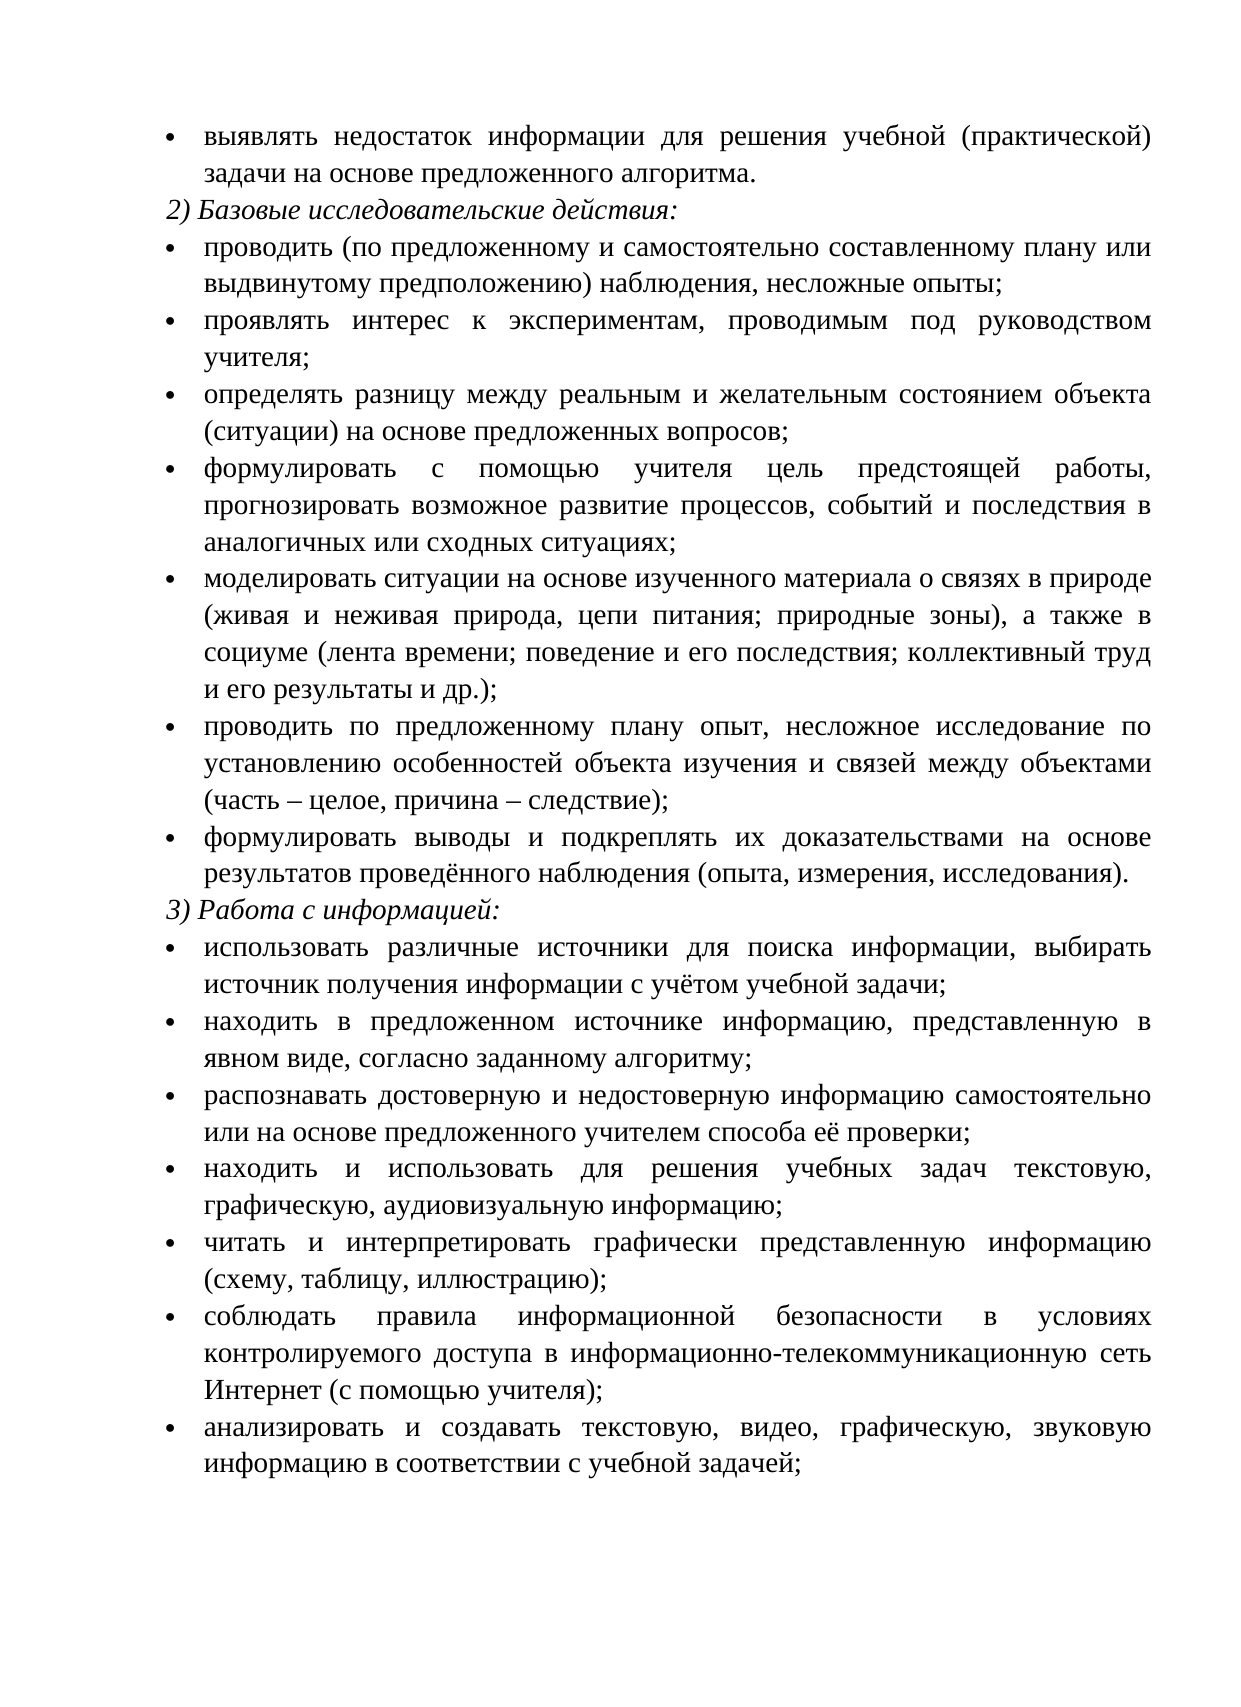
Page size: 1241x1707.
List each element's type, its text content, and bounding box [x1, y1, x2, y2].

list формулировать с помощью учителя цель предстоящей работы, прогнозировать возможное развитие процессов, событий и последствия в аналогичных или сходных ситуациях; [166, 450, 1152, 557]
list анализировать и создавать текстовую, видео, графическую, звуковую информацию в соответствии с учебной задачей; [166, 1409, 1152, 1479]
list проводить по предложенному плану опыт, несложное исследование по установлению особенностей объекта изучения и связей между объектами (часть – целое, причина – следствие); [166, 708, 1152, 815]
list соблюдать правила информационной безопасности в условиях контролируемого доступа в информационно-телекоммуникационную сеть Интернет (с помощью учителя); [166, 1298, 1152, 1405]
list проявлять интерес к экспериментам, проводимым под руководством учителя; [166, 302, 1152, 373]
list определять разницу между реальным и желательным состоянием объекта (ситуации) на основе предложенных вопросов; [166, 376, 1152, 447]
text 2) Базовые исследовательские действия: [103, 192, 1152, 225]
text 3) Работа с информацией: [103, 892, 1152, 926]
list читать и интерпретировать графически представленную информацию (схему, таблицу, иллюстрацию); [166, 1224, 1152, 1295]
list проводить (по предложенному и самостоятельно составленному плану или выдвинутому предположению) наблюдения, несложные опыты; [166, 229, 1152, 299]
list находить в предложенном источнике информацию, представленную в явном виде, согласно заданному алгоритму; [166, 1003, 1152, 1073]
list моделировать ситуации на основе изученного материала о связях в природе (живая и неживая природа, цепи питания; природные зоны), а также в социуме (лента времени; поведение и его последствия; коллективный труд и его результаты и др.); [166, 561, 1152, 705]
list выявлять недостаток информации для решения учебной (практической) задачи на основе предложенного алгоритма. [166, 118, 1152, 188]
list использовать различные источники для поиска информации, выбирать источник получения информации с учётом учебной задачи; [166, 929, 1152, 1000]
list находить и использовать для решения учебных задач текстовую, графическую, аудиовизуальную информацию; [166, 1151, 1152, 1221]
list распознавать достоверную и недостоверную информацию самостоятельно или на основе предложенного учителем способа её проверки; [166, 1077, 1152, 1147]
list формулировать выводы и подкреплять их доказательствами на основе результатов проведённого наблюдения (опыта, измерения, исследования). [166, 819, 1152, 889]
